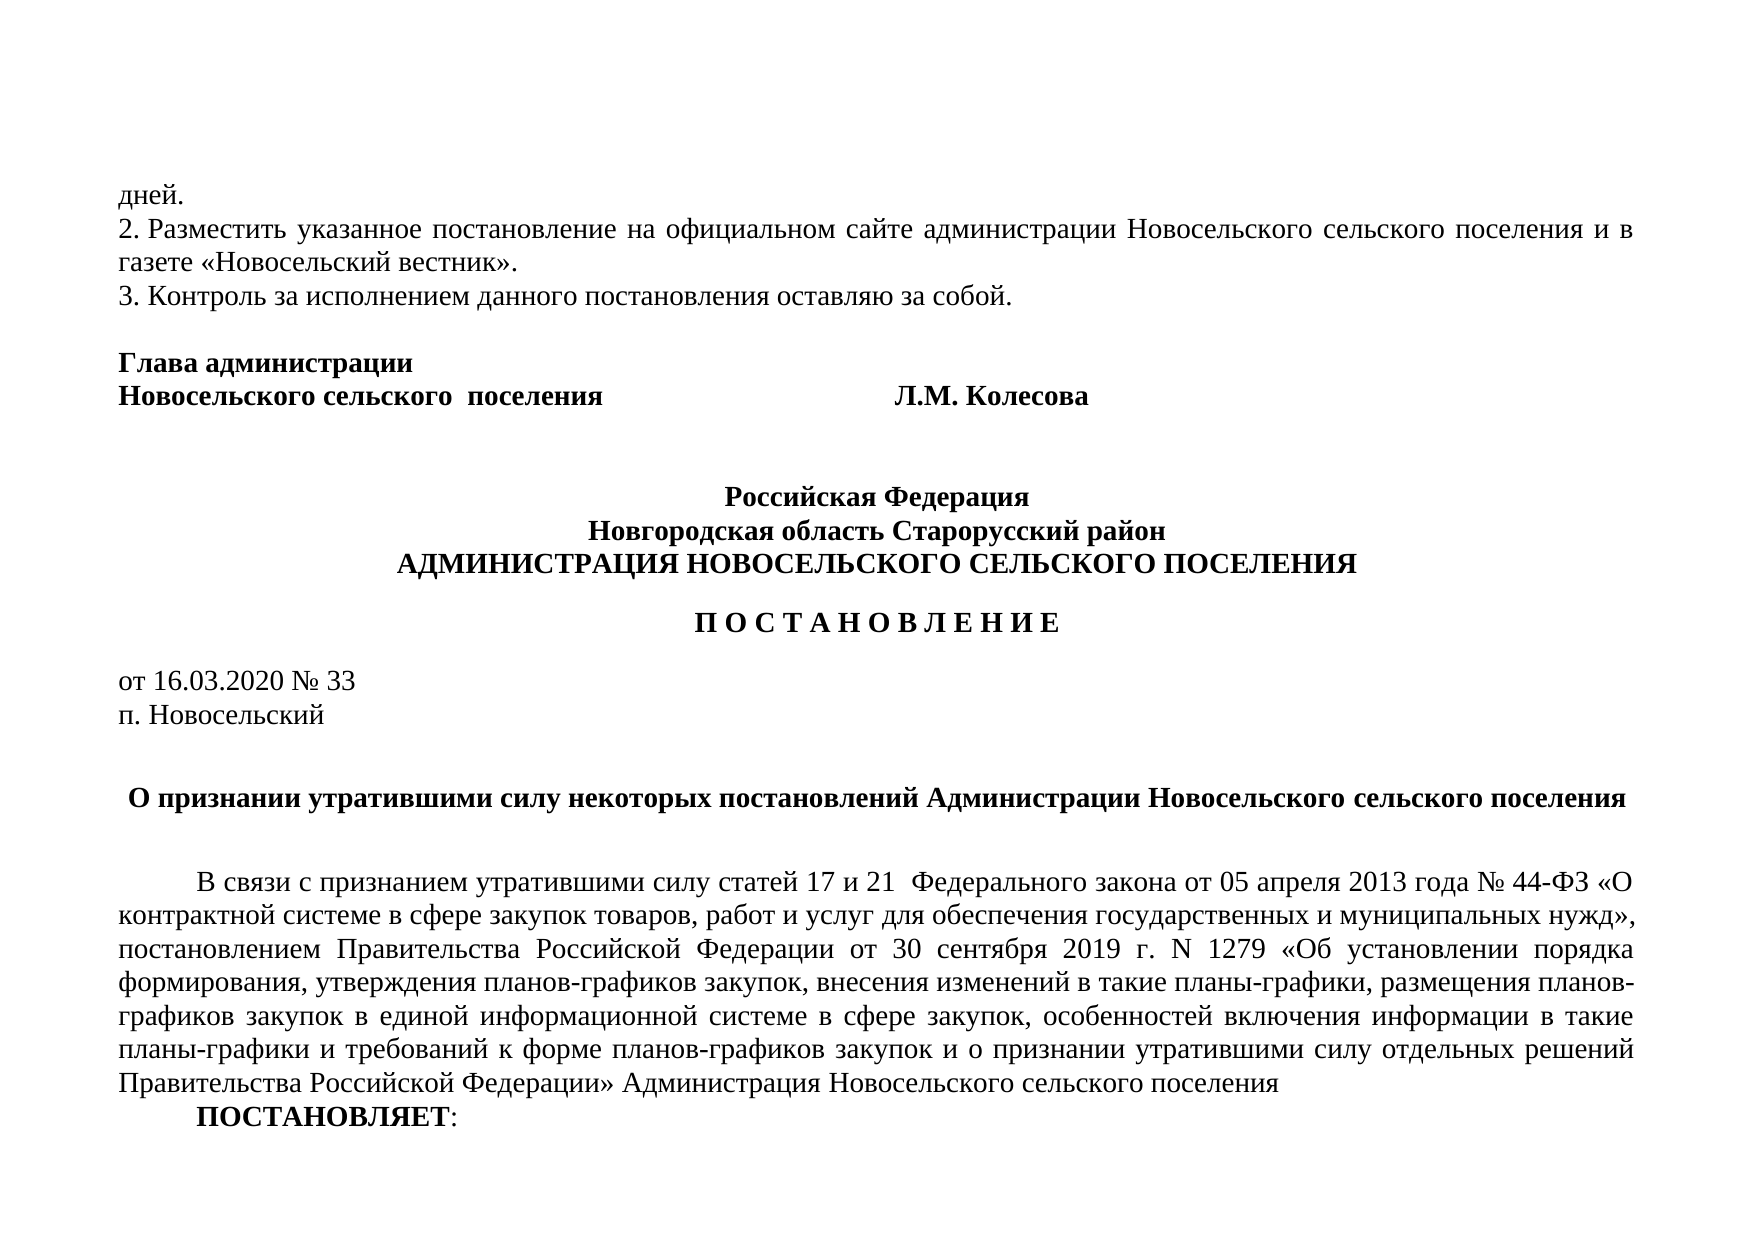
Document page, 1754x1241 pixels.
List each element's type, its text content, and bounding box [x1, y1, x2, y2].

list Разместить указанное постановление на официальном сайте администрации Новосельского сельского поселения и в газете «Новосельский вестник». [118, 211, 1636, 278]
text АДМИНИСТРАЦИЯ НОВОСЕЛЬСКОГО СЕЛЬСКОГО ПОСЕЛЕНИЯ [118, 546, 1636, 580]
text Глава администрации [118, 345, 1636, 378]
text п. Новосельский [118, 697, 1636, 730]
title В связи с признанием утратившими силу статей 17 и 21 Федерального закона от 05 апреля 2013 года № 44-ФЗ «О контрактной системе в сфере закупок товаров, работ и услуг для обеспечения государственных и муниципальных нужд», постановлением Правительства Российской Федерации от 30 сентября 2019 г. N 1279 «Об установлении порядка формирования, утверждения планов-графиков закупок, внесения изменений в такие планы-графики, размещения планов-графиков закупок в единой информационной системе в сфере закупок, особенностей включения информации в такие планы-графики и требований к форме планов-графиков закупок и о признании утратившими силу отдельных решений Правительства Российской Федерации» Администрация Новосельского сельского поселения [118, 864, 1636, 1099]
text от 16.03.2020 № 33 [118, 663, 1636, 697]
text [118, 177, 1636, 211]
text 3. Контроль за исполнением данного постановления оставляю за собой. [118, 278, 1636, 311]
text О признании утратившими силу некоторых постановлений Администрации Новосельского сельского поселения [118, 780, 1636, 814]
text П О С Т А Н О В Л Е Н И Е [118, 605, 1636, 638]
text Новосельского сельского поселения Л.М. Колесова [118, 378, 1636, 412]
title ПОСТАНОВЛЯЕТ: [118, 1099, 1636, 1132]
text Российская Федерация [118, 479, 1636, 513]
text Новгородская область Старорусский район [118, 513, 1636, 546]
